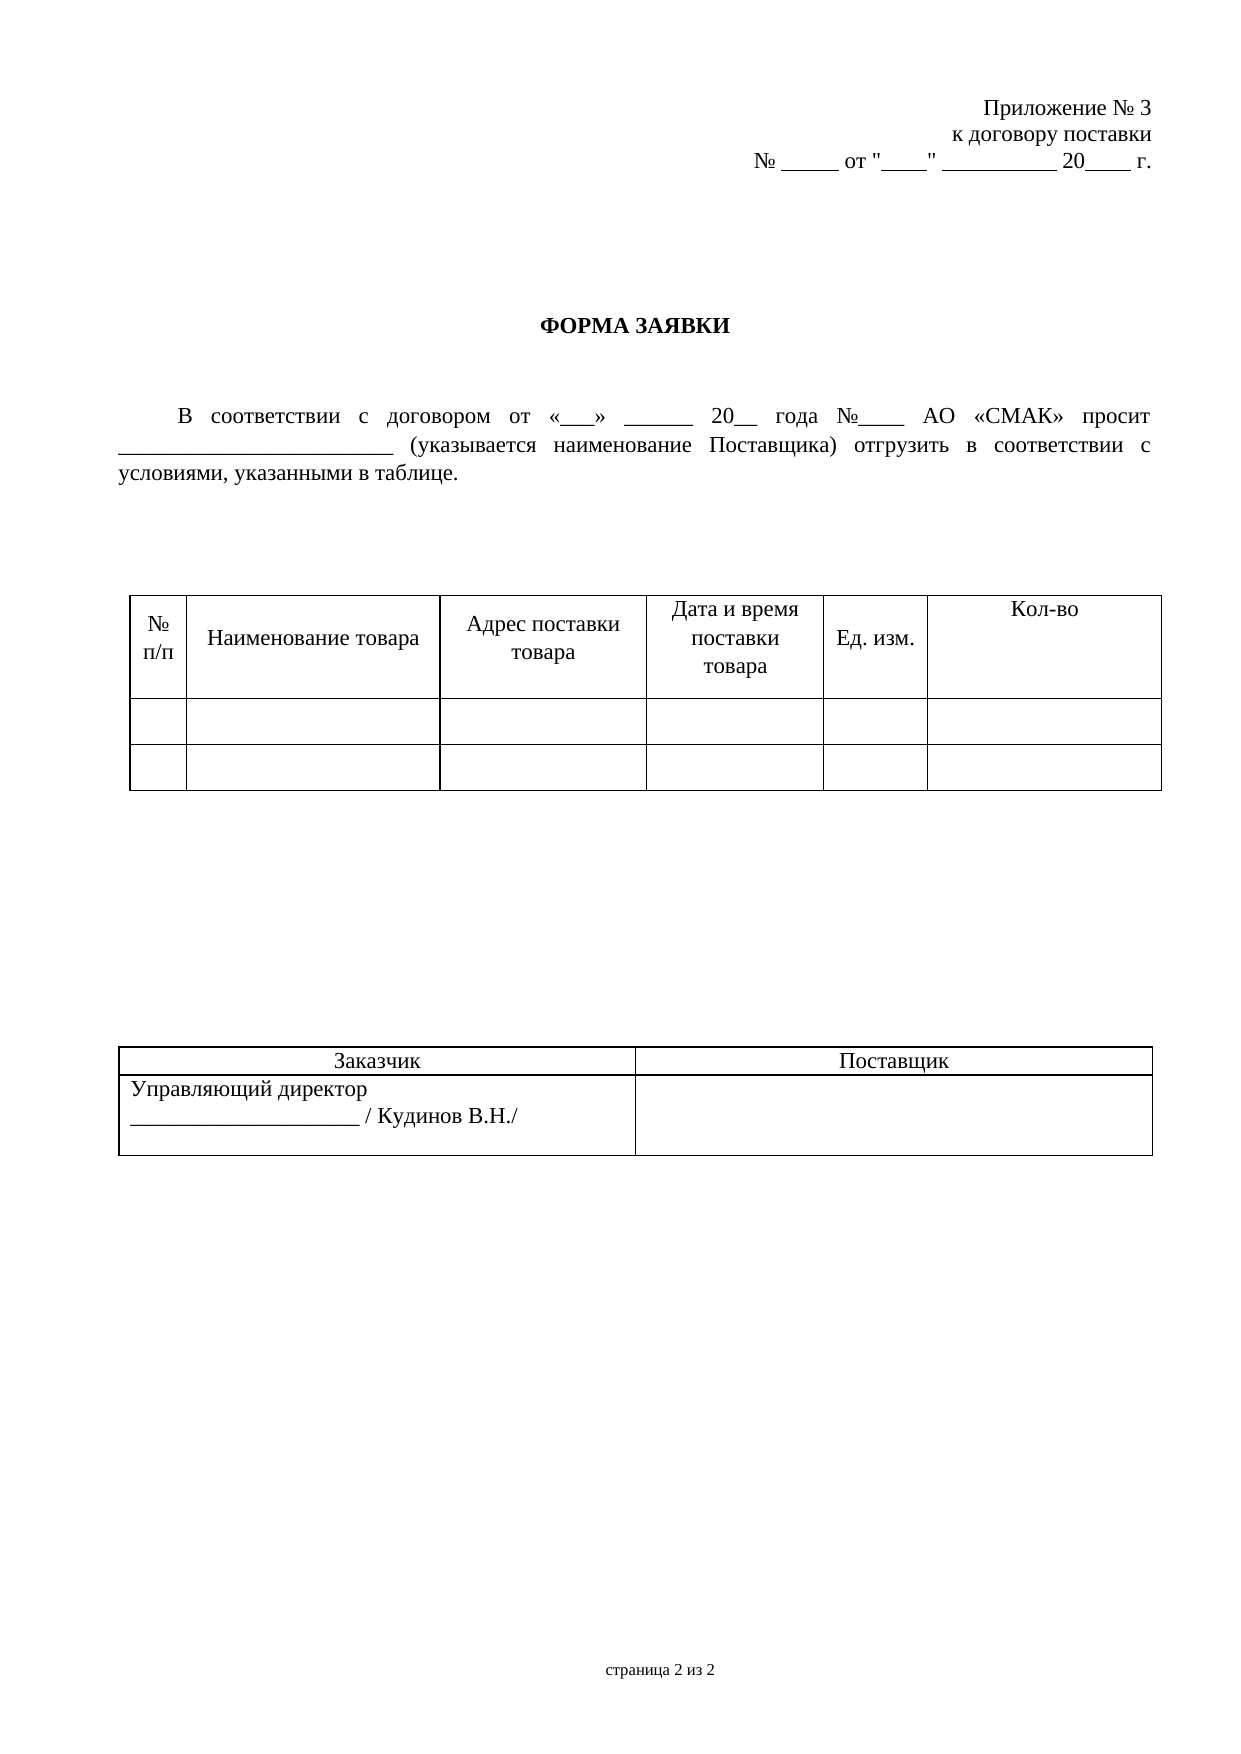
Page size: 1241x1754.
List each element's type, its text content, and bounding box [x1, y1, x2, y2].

table_header Дата и время поставки товара [647, 596, 823, 697]
table_cell [187, 745, 439, 790]
table_cell [441, 745, 646, 790]
table_cell [636, 1076, 1152, 1154]
text В соответствии с договором от «___» ______ 20__ года №____ АО «СМАК» просит ________________________ (указывается наименование Поставщика) отгрузить в соответствии с условиями, указанными в таблице. [118, 402, 1152, 486]
table_header Поставщик [636, 1048, 1152, 1074]
table_cell [187, 699, 439, 744]
table_cell [441, 699, 646, 744]
table_cell [928, 745, 1161, 790]
table_header Ед. изм. [824, 596, 927, 697]
table_cell [131, 699, 186, 744]
table_cell [131, 745, 186, 790]
table_cell [824, 745, 927, 790]
table_header Заказчик [120, 1048, 635, 1074]
text ФОРМА ЗАЯВКИ [118, 312, 1152, 338]
table_cell [928, 699, 1161, 744]
table_header Адрес поставки товара [441, 596, 646, 697]
table_header Кол-во [928, 596, 1161, 697]
text Приложение № 3 к договору поставки № от " " 20 г. [118, 94, 1152, 173]
table_header Наименование товара [187, 596, 439, 697]
table_cell [824, 699, 927, 744]
table_header № п/п [131, 596, 186, 697]
table_cell [647, 745, 823, 790]
table_cell Управляющий директор ____________________ / Кудинов В.Н./ [120, 1076, 635, 1154]
table_cell [647, 699, 823, 744]
